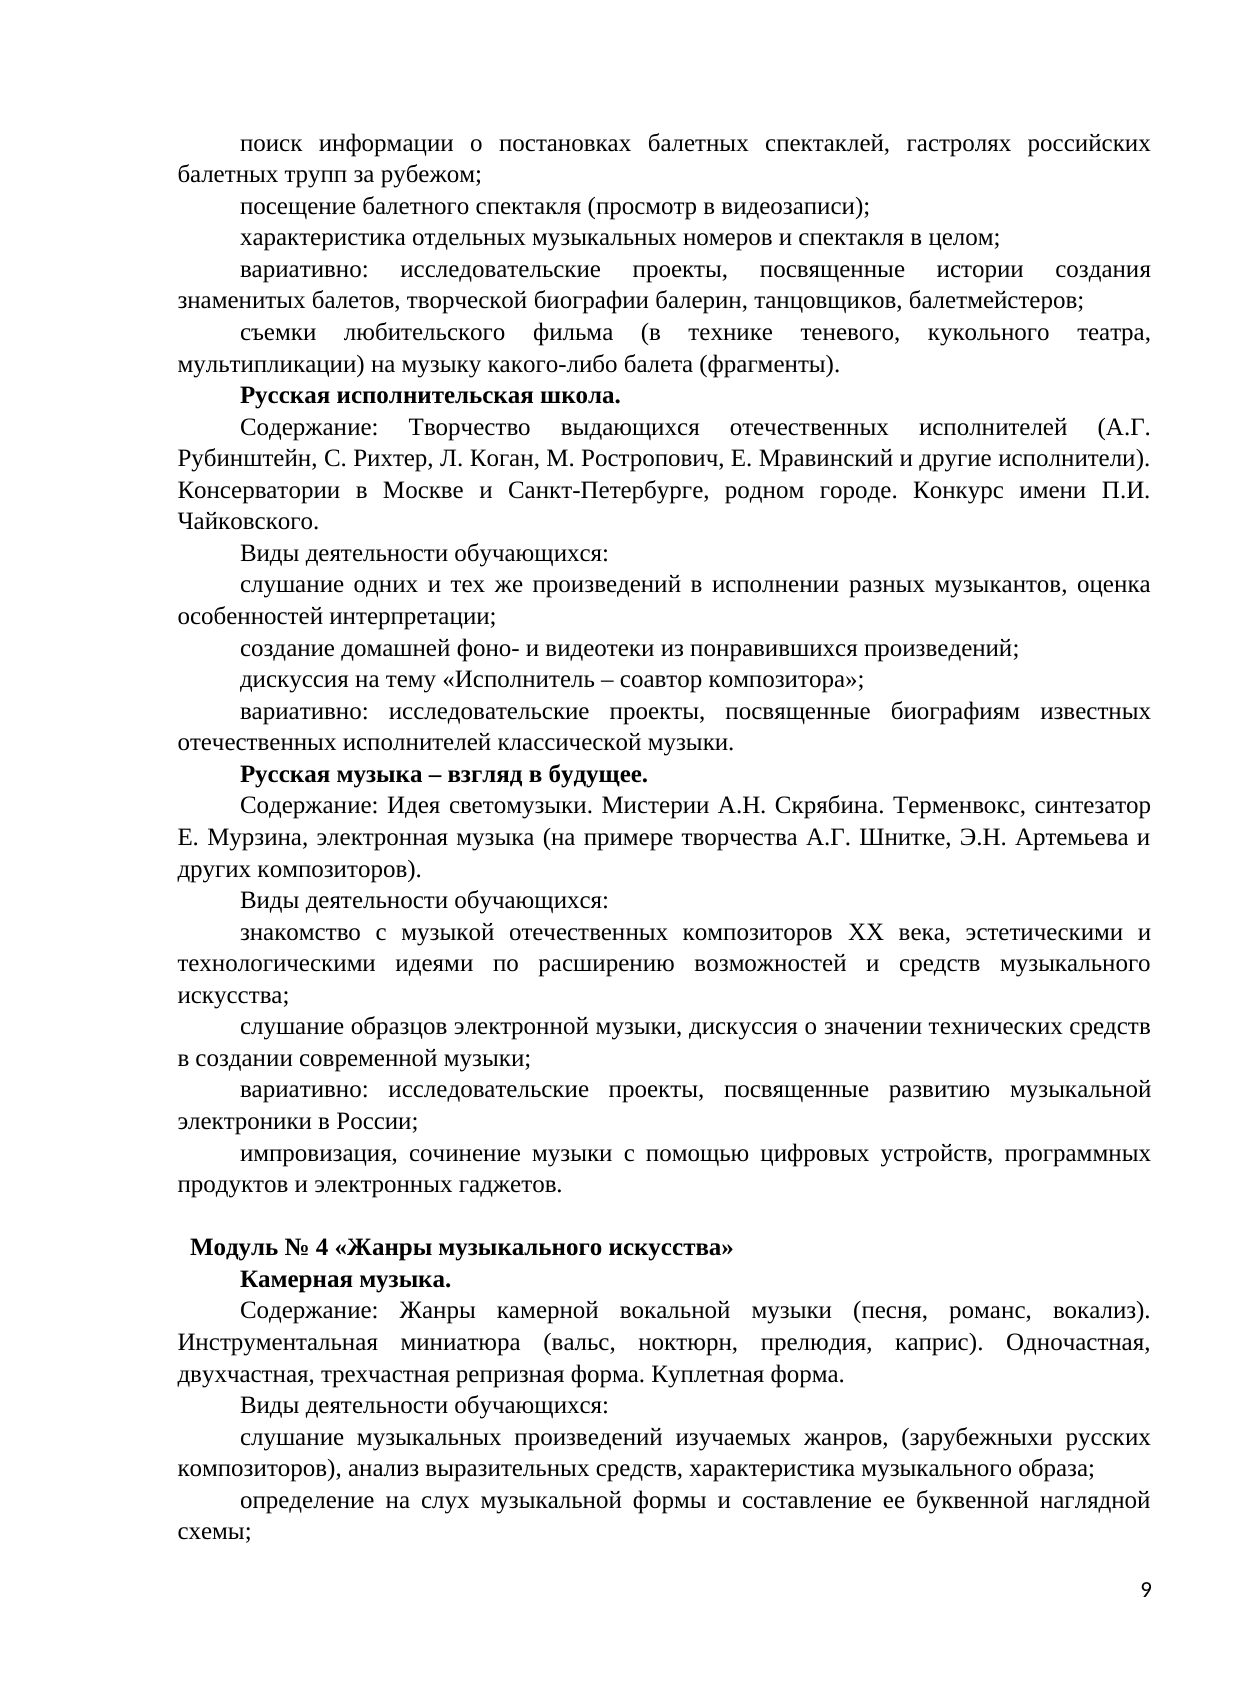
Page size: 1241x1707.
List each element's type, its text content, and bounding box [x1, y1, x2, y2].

text Камерная музыка. [177, 1264, 1152, 1293]
text Виды деятельности обучающихся: [177, 1390, 1152, 1419]
text создание домашней фоно- и видеотеки из понравившихся произведений; [177, 633, 1152, 661]
text вариативно: исследовательские проекты, посвященные развитию музыкальной электроники в России; [177, 1074, 1152, 1135]
text Виды деятельности обучающихся: [177, 538, 1152, 567]
text Виды деятельности обучающихся: [177, 885, 1152, 914]
text слушание одних и тех же произведений в исполнении разных музыкантов, оценка особенностей интерпретации; [177, 569, 1152, 630]
text Содержание: Творчество выдающихся отечественных исполнителей (А.Г. Рубинштейн, С. Рихтер, Л. Коган, М. Ростропович, Е. Мравинский и другие исполнители). Консерватории в Москве и Санкт-Петербурге, родном городе. Конкурс имени П.И. Чайковского. [177, 412, 1152, 535]
text Русская музыка – взгляд в будущее. [177, 759, 1152, 788]
text Модуль № 4 «Жанры музыкального искусства» [190, 1232, 1152, 1261]
text вариативно: исследовательские проекты, посвященные истории создания знаменитых балетов, творческой биографии балерин, танцовщиков, балетмейстеров; [177, 254, 1152, 314]
text Содержание: Жанры камерной вокальной музыки (песня, романс, вокализ). Инструментальная миниатюра (вальс, ноктюрн, прелюдия, каприс). Одночастная, двухчастная, трехчастная репризная форма. Куплетная форма. [177, 1296, 1152, 1387]
text слушание музыкальных произведений изучаемых жанров, (зарубежныхи русских композиторов), анализ выразительных средств, характеристика музыкального образа; [177, 1422, 1152, 1482]
text характеристика отдельных музыкальных номеров и спектакля в целом; [177, 222, 1152, 251]
text знакомство с музыкой отечественных композиторов XX века, эстетическими и технологическими идеями по расширению возможностей и средств музыкального искусства; [177, 917, 1152, 1009]
text слушание образцов электронной музыки, дискуссия о значении технических средств в создании современной музыки; [177, 1011, 1152, 1072]
text посещение балетного спектакля (просмотр в видеозаписи); [177, 191, 1152, 219]
text съемки любительского фильма (в технике теневого, кукольного театра, мультипликации) на музыку какого-либо балета (фрагменты). [177, 317, 1152, 377]
text дискуссия на тему «Исполнитель – соавтор композитора»; [177, 664, 1152, 693]
text определение на слух музыкальной формы и составление ее буквенной наглядной схемы; [177, 1485, 1152, 1545]
text импровизация, сочинение музыки с помощью цифровых устройств, программных продуктов и электронных гаджетов. [177, 1138, 1152, 1198]
text Русская исполнительская школа. [177, 380, 1152, 409]
text Содержание: Идея светомузыки. Мистерии А.Н. Скрябина. Терменвокс, синтезатор Е. Мурзина, электронная музыка (на примере творчества А.Г. Шнитке, Э.Н. Артемьева и других композиторов). [177, 791, 1152, 882]
text вариативно: исследовательские проекты, посвященные биографиям известных отечественных исполнителей классической музыки. [177, 696, 1152, 756]
text поиск информации о постановках балетных спектаклей, гастролях российских балетных трупп за рубежом; [177, 128, 1152, 188]
